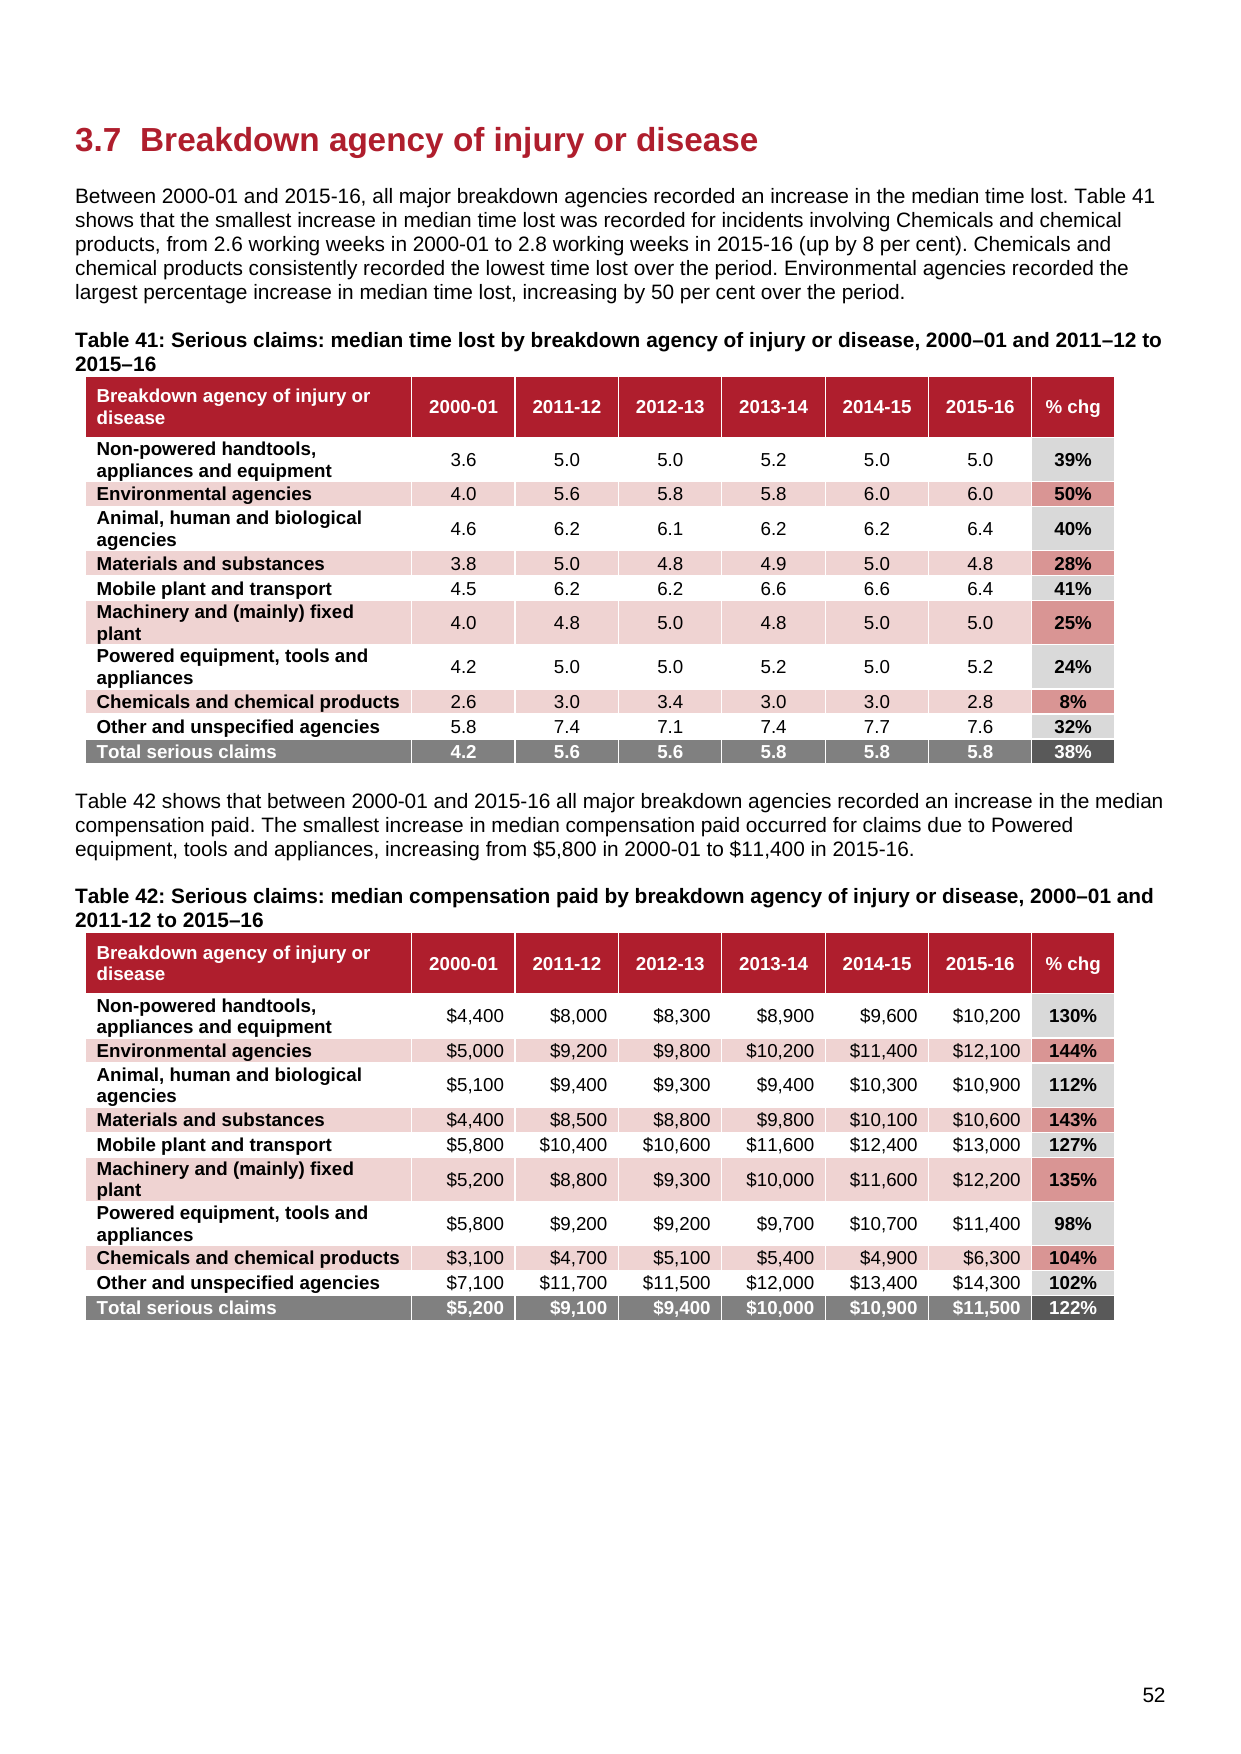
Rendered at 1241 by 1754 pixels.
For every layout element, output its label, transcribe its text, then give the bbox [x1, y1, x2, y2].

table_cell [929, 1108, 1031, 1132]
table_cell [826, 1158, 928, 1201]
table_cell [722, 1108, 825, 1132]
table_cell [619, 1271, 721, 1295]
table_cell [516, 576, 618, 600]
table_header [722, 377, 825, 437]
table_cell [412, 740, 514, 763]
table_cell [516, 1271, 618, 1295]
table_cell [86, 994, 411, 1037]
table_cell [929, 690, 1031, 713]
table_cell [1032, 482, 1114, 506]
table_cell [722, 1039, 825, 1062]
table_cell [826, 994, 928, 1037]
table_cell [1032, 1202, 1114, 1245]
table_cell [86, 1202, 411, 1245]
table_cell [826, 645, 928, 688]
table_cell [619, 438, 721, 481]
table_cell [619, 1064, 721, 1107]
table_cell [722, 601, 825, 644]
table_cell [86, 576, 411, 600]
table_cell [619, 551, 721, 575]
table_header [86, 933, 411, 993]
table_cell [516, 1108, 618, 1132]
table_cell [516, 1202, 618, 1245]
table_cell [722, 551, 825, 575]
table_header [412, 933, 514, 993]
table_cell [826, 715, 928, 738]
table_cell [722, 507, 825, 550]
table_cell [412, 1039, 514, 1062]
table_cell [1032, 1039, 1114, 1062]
text Table 41: Serious claims: median time lost by breakdown agency of injury or disease, 2000–01 and 2011–12 to 2015–16 [75, 328, 1165, 376]
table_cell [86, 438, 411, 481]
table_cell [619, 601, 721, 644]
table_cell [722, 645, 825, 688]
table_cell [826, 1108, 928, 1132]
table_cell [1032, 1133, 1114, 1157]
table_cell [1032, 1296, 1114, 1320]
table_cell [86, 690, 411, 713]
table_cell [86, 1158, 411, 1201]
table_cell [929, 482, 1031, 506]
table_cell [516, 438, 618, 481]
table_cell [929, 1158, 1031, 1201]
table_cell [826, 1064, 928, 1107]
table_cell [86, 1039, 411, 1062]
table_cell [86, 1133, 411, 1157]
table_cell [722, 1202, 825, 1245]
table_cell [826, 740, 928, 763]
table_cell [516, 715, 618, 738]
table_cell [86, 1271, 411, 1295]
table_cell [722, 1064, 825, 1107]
text Table 42 shows that between 2000-01 and 2015-16 all major breakdown agencies recorded an increase in the median compensation paid. The smallest increase in median compensation paid occurred for claims due to Powered equipment, tools and appliances, increasing from $5,800 in 2000-01 to $11,400 in 2015-16. [75, 788, 1165, 860]
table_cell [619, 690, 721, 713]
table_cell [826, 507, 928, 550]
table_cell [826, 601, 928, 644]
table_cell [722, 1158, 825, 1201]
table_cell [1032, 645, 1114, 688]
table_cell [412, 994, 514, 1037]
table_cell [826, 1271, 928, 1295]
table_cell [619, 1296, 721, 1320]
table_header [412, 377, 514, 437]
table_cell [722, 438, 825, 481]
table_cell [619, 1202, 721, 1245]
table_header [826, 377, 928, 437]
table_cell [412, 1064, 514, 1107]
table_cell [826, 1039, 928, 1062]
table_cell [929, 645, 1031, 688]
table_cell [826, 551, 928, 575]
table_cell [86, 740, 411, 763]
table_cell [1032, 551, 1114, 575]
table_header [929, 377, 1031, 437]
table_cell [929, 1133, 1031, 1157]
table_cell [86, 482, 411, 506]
subtitle Breakdown agency of injury or disease [75, 121, 1165, 159]
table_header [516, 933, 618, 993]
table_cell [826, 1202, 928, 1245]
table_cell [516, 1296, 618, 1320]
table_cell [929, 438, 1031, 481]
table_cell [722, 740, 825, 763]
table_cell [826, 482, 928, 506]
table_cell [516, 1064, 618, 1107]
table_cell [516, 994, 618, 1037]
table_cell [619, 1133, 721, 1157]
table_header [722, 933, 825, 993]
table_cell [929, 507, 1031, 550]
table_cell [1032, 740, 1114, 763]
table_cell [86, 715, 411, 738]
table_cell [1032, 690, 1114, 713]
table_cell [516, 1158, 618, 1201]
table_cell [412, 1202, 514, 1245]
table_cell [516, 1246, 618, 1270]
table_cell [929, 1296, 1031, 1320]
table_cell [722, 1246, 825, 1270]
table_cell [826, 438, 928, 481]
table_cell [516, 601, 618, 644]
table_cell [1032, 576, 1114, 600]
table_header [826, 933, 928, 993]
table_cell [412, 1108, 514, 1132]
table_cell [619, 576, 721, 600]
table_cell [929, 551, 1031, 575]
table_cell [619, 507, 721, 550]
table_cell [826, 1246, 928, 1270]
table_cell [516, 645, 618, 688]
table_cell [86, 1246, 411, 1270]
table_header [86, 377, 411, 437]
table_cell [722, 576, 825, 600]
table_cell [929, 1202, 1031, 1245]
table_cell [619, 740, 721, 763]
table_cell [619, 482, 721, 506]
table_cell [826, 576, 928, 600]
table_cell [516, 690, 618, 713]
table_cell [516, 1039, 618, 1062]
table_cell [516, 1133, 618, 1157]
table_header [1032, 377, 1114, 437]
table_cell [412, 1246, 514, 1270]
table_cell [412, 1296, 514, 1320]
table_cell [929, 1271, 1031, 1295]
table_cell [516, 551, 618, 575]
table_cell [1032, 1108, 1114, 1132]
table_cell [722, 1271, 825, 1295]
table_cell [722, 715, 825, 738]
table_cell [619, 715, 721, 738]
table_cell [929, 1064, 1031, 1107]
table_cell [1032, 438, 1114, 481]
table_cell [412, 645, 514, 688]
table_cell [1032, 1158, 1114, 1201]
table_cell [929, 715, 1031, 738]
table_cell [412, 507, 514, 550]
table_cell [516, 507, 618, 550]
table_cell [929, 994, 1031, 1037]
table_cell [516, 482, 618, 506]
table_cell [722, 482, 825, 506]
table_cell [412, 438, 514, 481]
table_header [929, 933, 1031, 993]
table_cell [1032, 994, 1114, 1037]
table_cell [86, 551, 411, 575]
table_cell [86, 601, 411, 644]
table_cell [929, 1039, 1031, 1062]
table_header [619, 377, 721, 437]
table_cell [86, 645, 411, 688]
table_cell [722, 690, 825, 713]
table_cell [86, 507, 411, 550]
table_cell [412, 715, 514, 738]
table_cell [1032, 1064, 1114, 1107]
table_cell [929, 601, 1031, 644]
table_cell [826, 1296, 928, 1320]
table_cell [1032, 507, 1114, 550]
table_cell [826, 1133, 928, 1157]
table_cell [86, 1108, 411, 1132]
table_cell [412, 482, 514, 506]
text Between 2000-01 and 2015-16, all major breakdown agencies recorded an increase in the median time lost. Table 41 shows that the smallest increase in median time lost was recorded for incidents involving Chemicals and chemical products, from 2.6 working weeks in 2000-01 to 2.8 working weeks in 2015-16 (up by 8 per cent). Chemicals and chemical products consistently recorded the lowest time lost over the period. Environmental agencies recorded the largest percentage increase in median time lost, increasing by 50 per cent over the period. [75, 184, 1165, 304]
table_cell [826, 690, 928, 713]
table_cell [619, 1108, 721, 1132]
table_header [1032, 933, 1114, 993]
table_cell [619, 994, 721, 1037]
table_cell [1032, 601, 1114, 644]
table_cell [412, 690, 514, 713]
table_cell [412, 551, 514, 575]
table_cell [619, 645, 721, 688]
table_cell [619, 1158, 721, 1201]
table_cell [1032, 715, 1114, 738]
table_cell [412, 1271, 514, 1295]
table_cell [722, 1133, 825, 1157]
text Table 42: Serious claims: median compensation paid by breakdown agency of injury or disease, 2000–01 and 2011-12 to 2015–16 [75, 884, 1165, 932]
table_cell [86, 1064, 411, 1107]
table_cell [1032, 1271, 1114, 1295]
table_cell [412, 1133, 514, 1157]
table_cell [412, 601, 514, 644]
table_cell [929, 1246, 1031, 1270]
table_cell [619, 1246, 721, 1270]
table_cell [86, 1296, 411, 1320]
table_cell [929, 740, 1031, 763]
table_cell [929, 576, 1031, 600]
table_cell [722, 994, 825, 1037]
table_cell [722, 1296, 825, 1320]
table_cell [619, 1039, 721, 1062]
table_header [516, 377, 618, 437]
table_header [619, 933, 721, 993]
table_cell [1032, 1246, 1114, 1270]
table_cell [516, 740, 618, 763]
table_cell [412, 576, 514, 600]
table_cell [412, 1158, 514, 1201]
